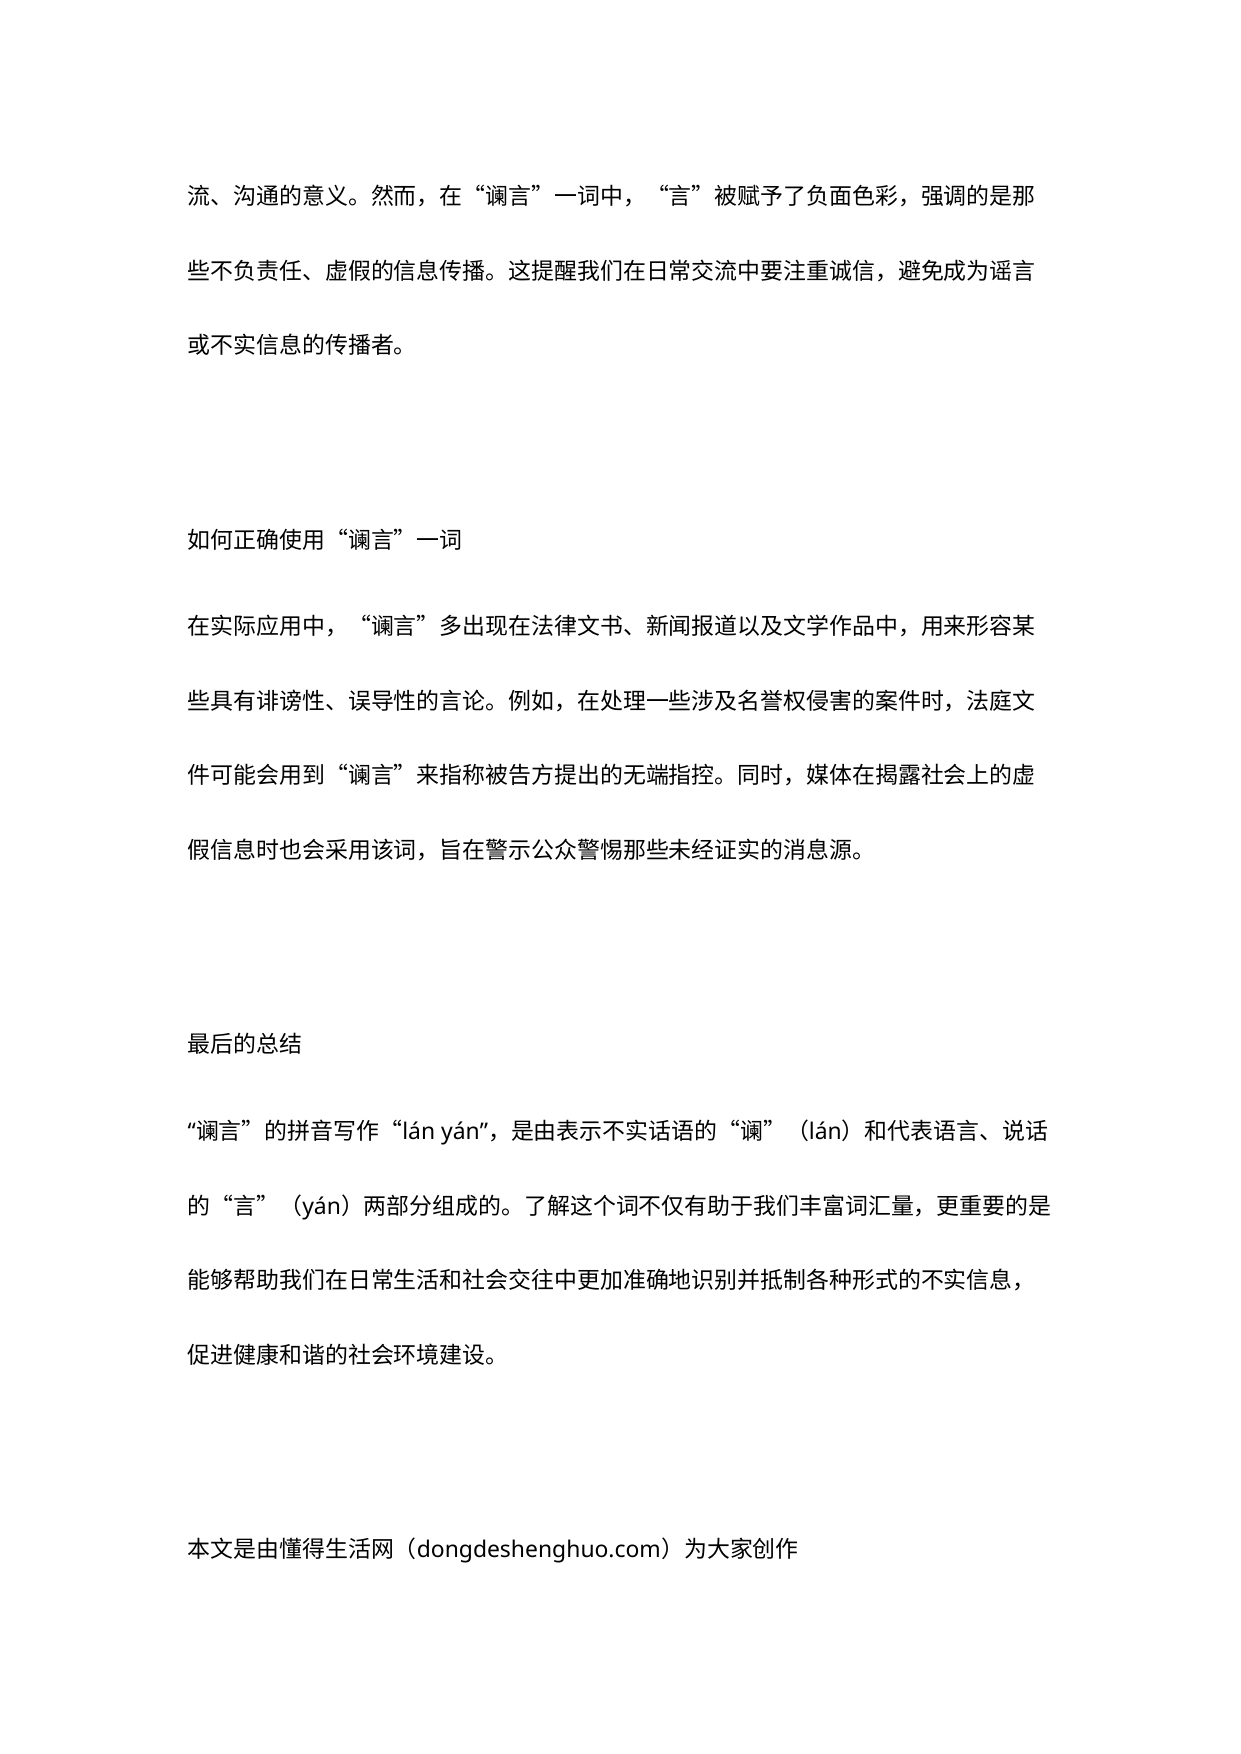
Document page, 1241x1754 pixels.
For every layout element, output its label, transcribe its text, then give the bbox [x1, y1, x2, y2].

text 本文是由懂得生活网（dongdeshenghuo.com）为大家创作 [187, 1515, 1053, 1580]
text “谰言”的拼音写作“lán yán”，是由表示不实话语的“谰”（lán）和代表语言、说话的“言”（yán）两部分组成的。了解这个词不仅有助于我们丰富词汇量，更重要的是能够帮助我们在日常生活和社会交往中更加准确地识别并抵制各种形式的不实信息，促进健康和谐的社会环境建设。 [187, 1097, 1053, 1386]
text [187, 162, 1053, 376]
text 最后的总结 [187, 1011, 1053, 1076]
text 如何正确使用“谰言”一词 [187, 506, 1053, 571]
text 在实际应用中，“谰言”多出现在法律文书、新闻报道以及文学作品中，用来形容某些具有诽谤性、误导性的言论。例如，在处理一些涉及名誉权侵害的案件时，法庭文件可能会用到“谰言”来指称被告方提出的无端指控。同时，媒体在揭露社会上的虚假信息时也会采用该词，旨在警示公众警惕那些未经证实的消息源。 [187, 592, 1053, 881]
